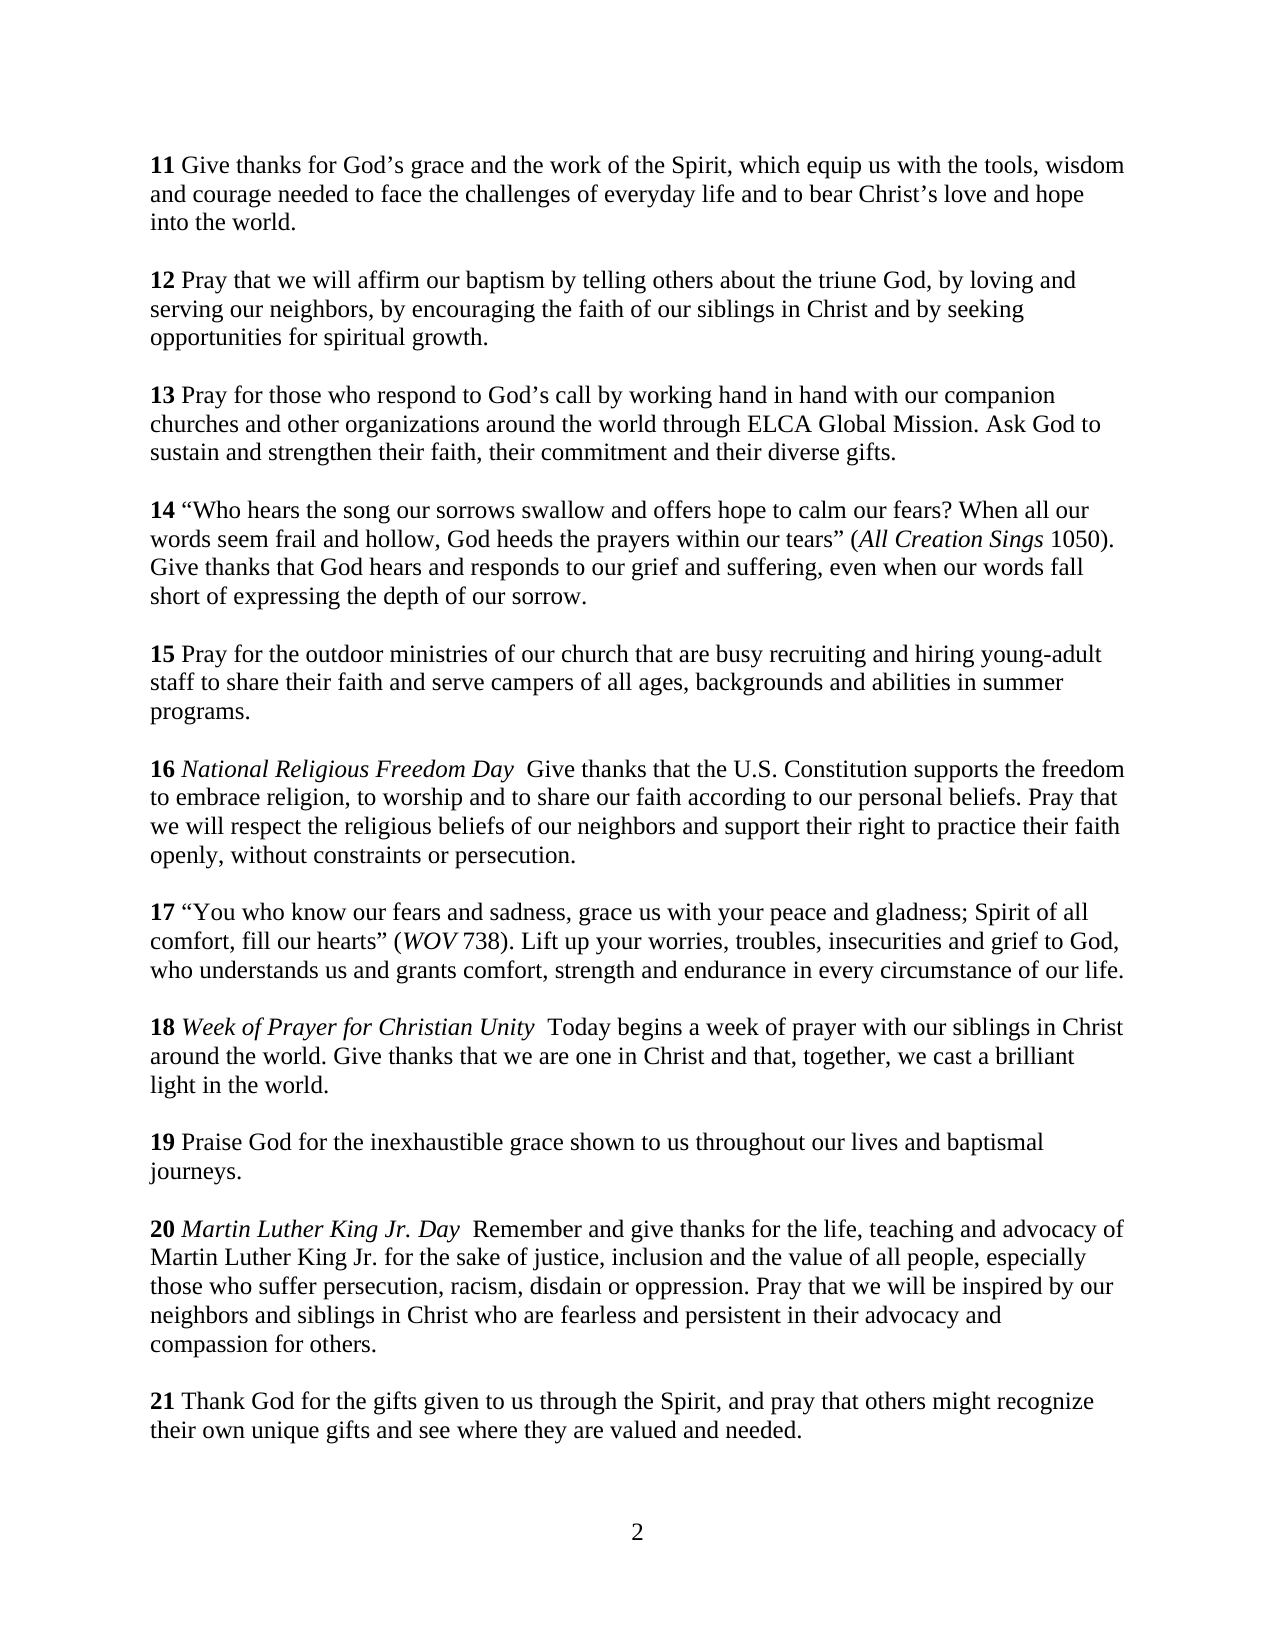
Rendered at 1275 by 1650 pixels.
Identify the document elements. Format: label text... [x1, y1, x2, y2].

text 17 “You who know our fears and sadness, grace us with your peace and gladness; Spirit of all comfort, fill our hearts” (WOV 738). Lift up your worries, troubles, insecurities and grief to God, who understands us and grants comfort, strength and endurance in every circumstance of our life. [150, 897, 1125, 984]
text 16 National Religious Freedom Day Give thanks that the U.S. Constitution supports the freedom to embrace religion, to worship and to share our faith according to our personal beliefs. Pray that we will respect the religious beliefs of our neighbors and support their right to practice their faith openly, without constraints or persecution. [150, 754, 1125, 869]
text 11 Give thanks for God’s grace and the work of the Spirit, which equip us with the tools, wisdom and courage needed to face the challenges of everyday life and to bear Christ’s love and hope into the world. [150, 150, 1125, 236]
text 13 Pray for those who respond to God’s call by working hand in hand with our companion churches and other organizations around the world through ELCA Global Mission. Ask God to sustain and strengthen their faith, their commitment and their diverse gifts. [150, 380, 1125, 466]
text 19 Praise God for the inexhaustible grace shown to us throughout our lives and baptismal journeys. [150, 1127, 1125, 1185]
text 14 “Who hears the song our sorrows swallow and offers hope to calm our fears? When all our words seem frail and hollow, God heeds the prayers within our tears” (All Creation Sings 1050). Give thanks that God hears and responds to our grief and suffering, even when our words fall short of expressing the depth of our sorrow. [150, 495, 1125, 610]
text 18 Week of Prayer for Christian Unity Today begins a week of prayer with our siblings in Christ around the world. Give thanks that we are one in Christ and that, together, we cast a brilliant light in the world. [150, 1012, 1125, 1099]
text 20 Martin Luther King Jr. Day Remember and give thanks for the life, teaching and advocacy of Martin Luther King Jr. for the sake of justice, inclusion and the value of all people, especially those who suffer persecution, racism, disdain or oppression. Pray that we will be inspired by our neighbors and siblings in Christ who are fearless and persistent in their advocacy and compassion for others. [150, 1214, 1125, 1357]
text 21 Thank God for the gifts given to us through the Spirit, and pray that others might recognize their own unique gifts and see where they are valued and needed. [150, 1386, 1125, 1444]
text 15 Pray for the outdoor ministries of our church that are busy recruiting and hiring young-adult staff to share their faith and serve campers of all ages, backgrounds and abilities in summer programs. [150, 639, 1125, 725]
text 12 Pray that we will affirm our baptism by telling others about the triune God, by loving and serving our neighbors, by encouraging the faith of our siblings in Christ and by seeking opportunities for spiritual growth. [150, 265, 1125, 351]
